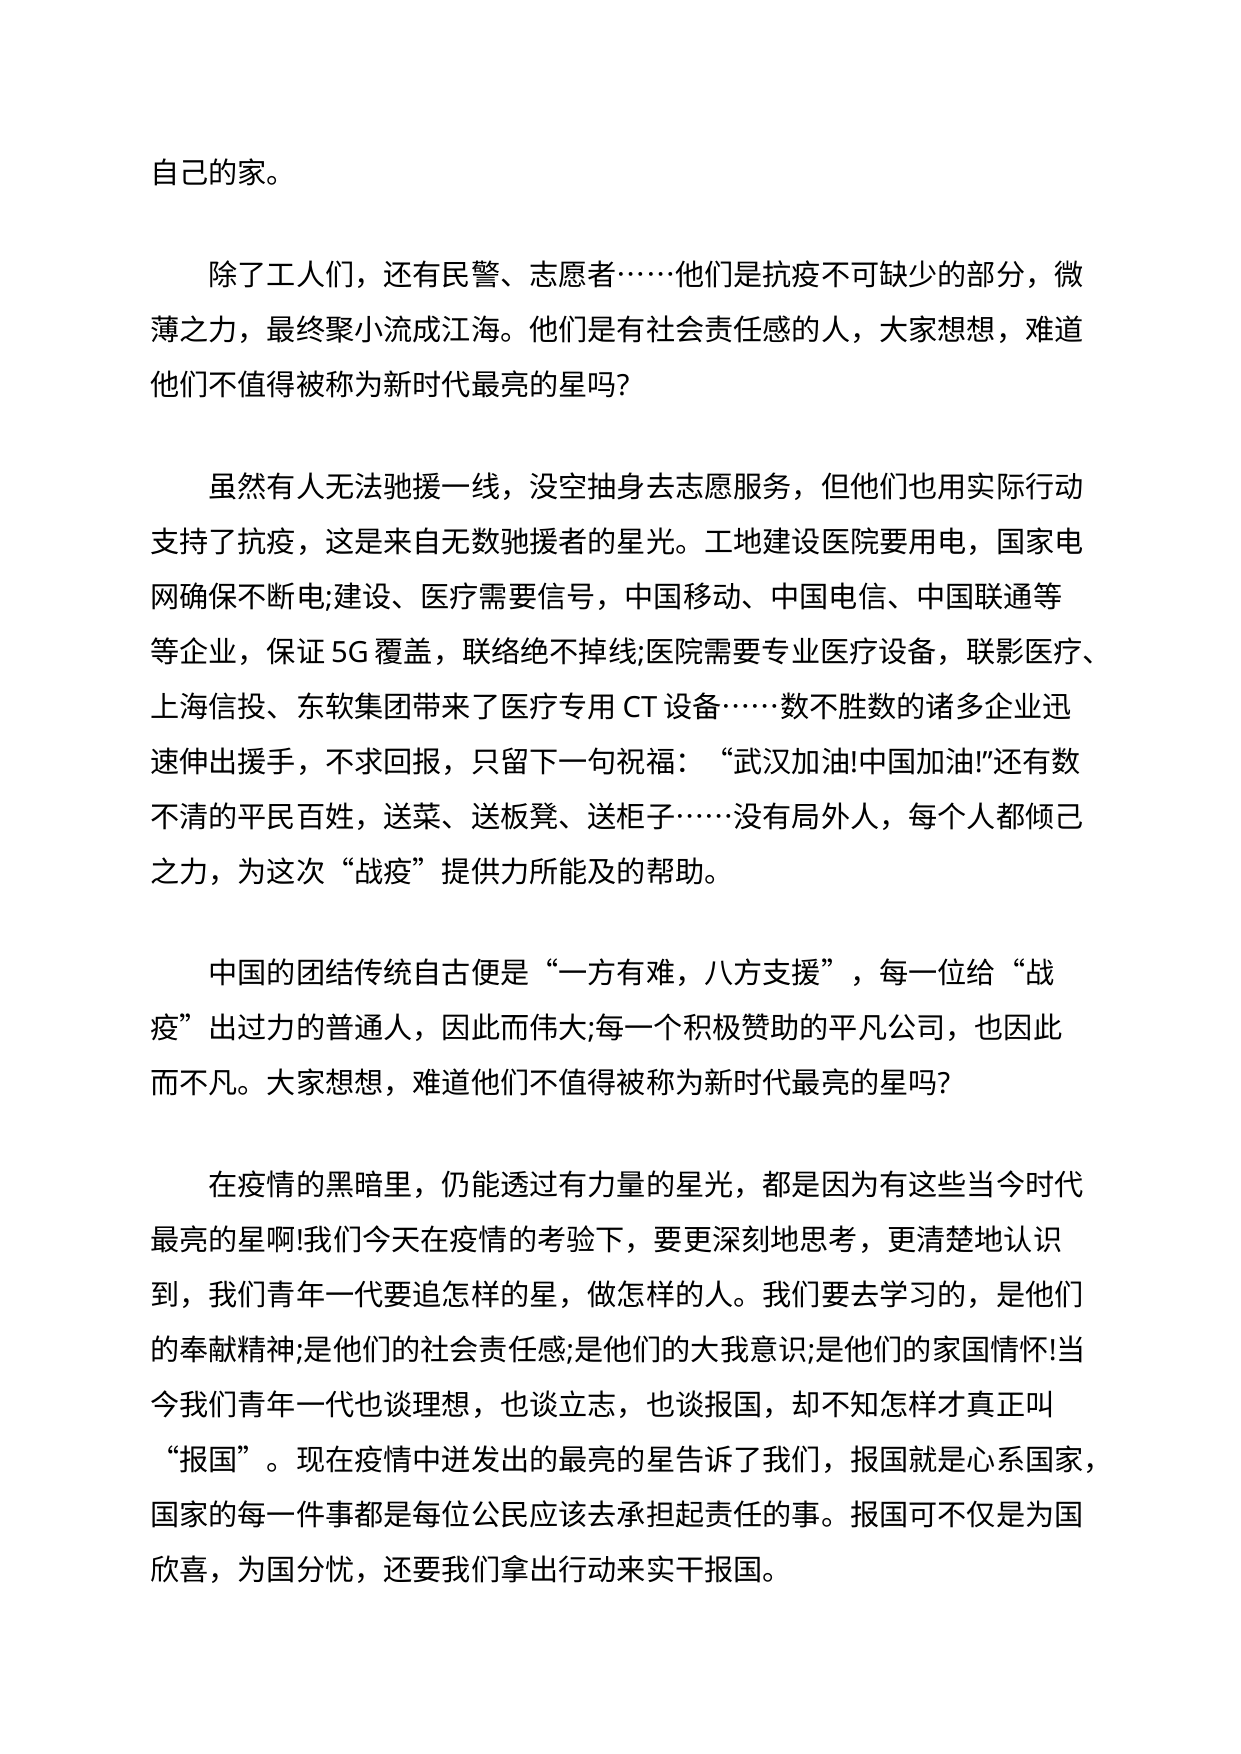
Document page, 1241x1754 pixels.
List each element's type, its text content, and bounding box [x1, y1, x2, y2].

text 在疫情的黑暗里，仍能透过有力量的星光，都是因为有这些当今时代最亮的星啊!我们今天在疫情的考验下，要更深刻地思考，更清楚地认识到，我们青年一代要追怎样的星，做怎样的人。我们要去学习的，是他们的奉献精神;是他们的社会责任感;是他们的大我意识;是他们的家国情怀!当今我们青年一代也谈理想，也谈立志，也谈报国，却不知怎样才真正叫“报国”。现在疫情中迸发出的最亮的星告诉了我们，报国就是心系国家，国家的每一件事都是每位公民应该去承担起责任的事。报国可不仅是为国欣喜，为国分忧，还要我们拿出行动来实干报国。 [150, 1162, 1090, 1589]
text 虽然有人无法驰援一线，没空抽身去志愿服务，但他们也用实际行动支持了抗疫，这是来自无数驰援者的星光。工地建设医院要用电，国家电网确保不断电;建设、医疗需要信号，中国移动、中国电信、中国联通等等企业，保证5G覆盖，联络绝不掉线;医院需要专业医疗设备，联影医疗、上海信投、东软集团带来了医疗专用CT设备……数不胜数的诸多企业迅速伸出援手，不求回报，只留下一句祝福：“武汉加油!中国加油!”还有数不清的平民百姓，送菜、送板凳、送柜子……没有局外人，每个人都倾己之力，为这次“战疫”提供力所能及的帮助。 [150, 463, 1090, 891]
text 中国的团结传统自古便是“一方有难，八方支援”，每一位给“战疫”出过力的普通人，因此而伟大;每一个积极赞助的平凡公司，也因此而不凡。大家想想，难道他们不值得被称为新时代最亮的星吗? [150, 950, 1090, 1102]
text 除了工人们，还有民警、志愿者……他们是抗疫不可缺少的部分，微薄之力，最终聚小流成江海。他们是有社会责任感的人，大家想想，难道他们不值得被称为新时代最亮的星吗? [150, 252, 1090, 404]
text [150, 150, 1090, 192]
